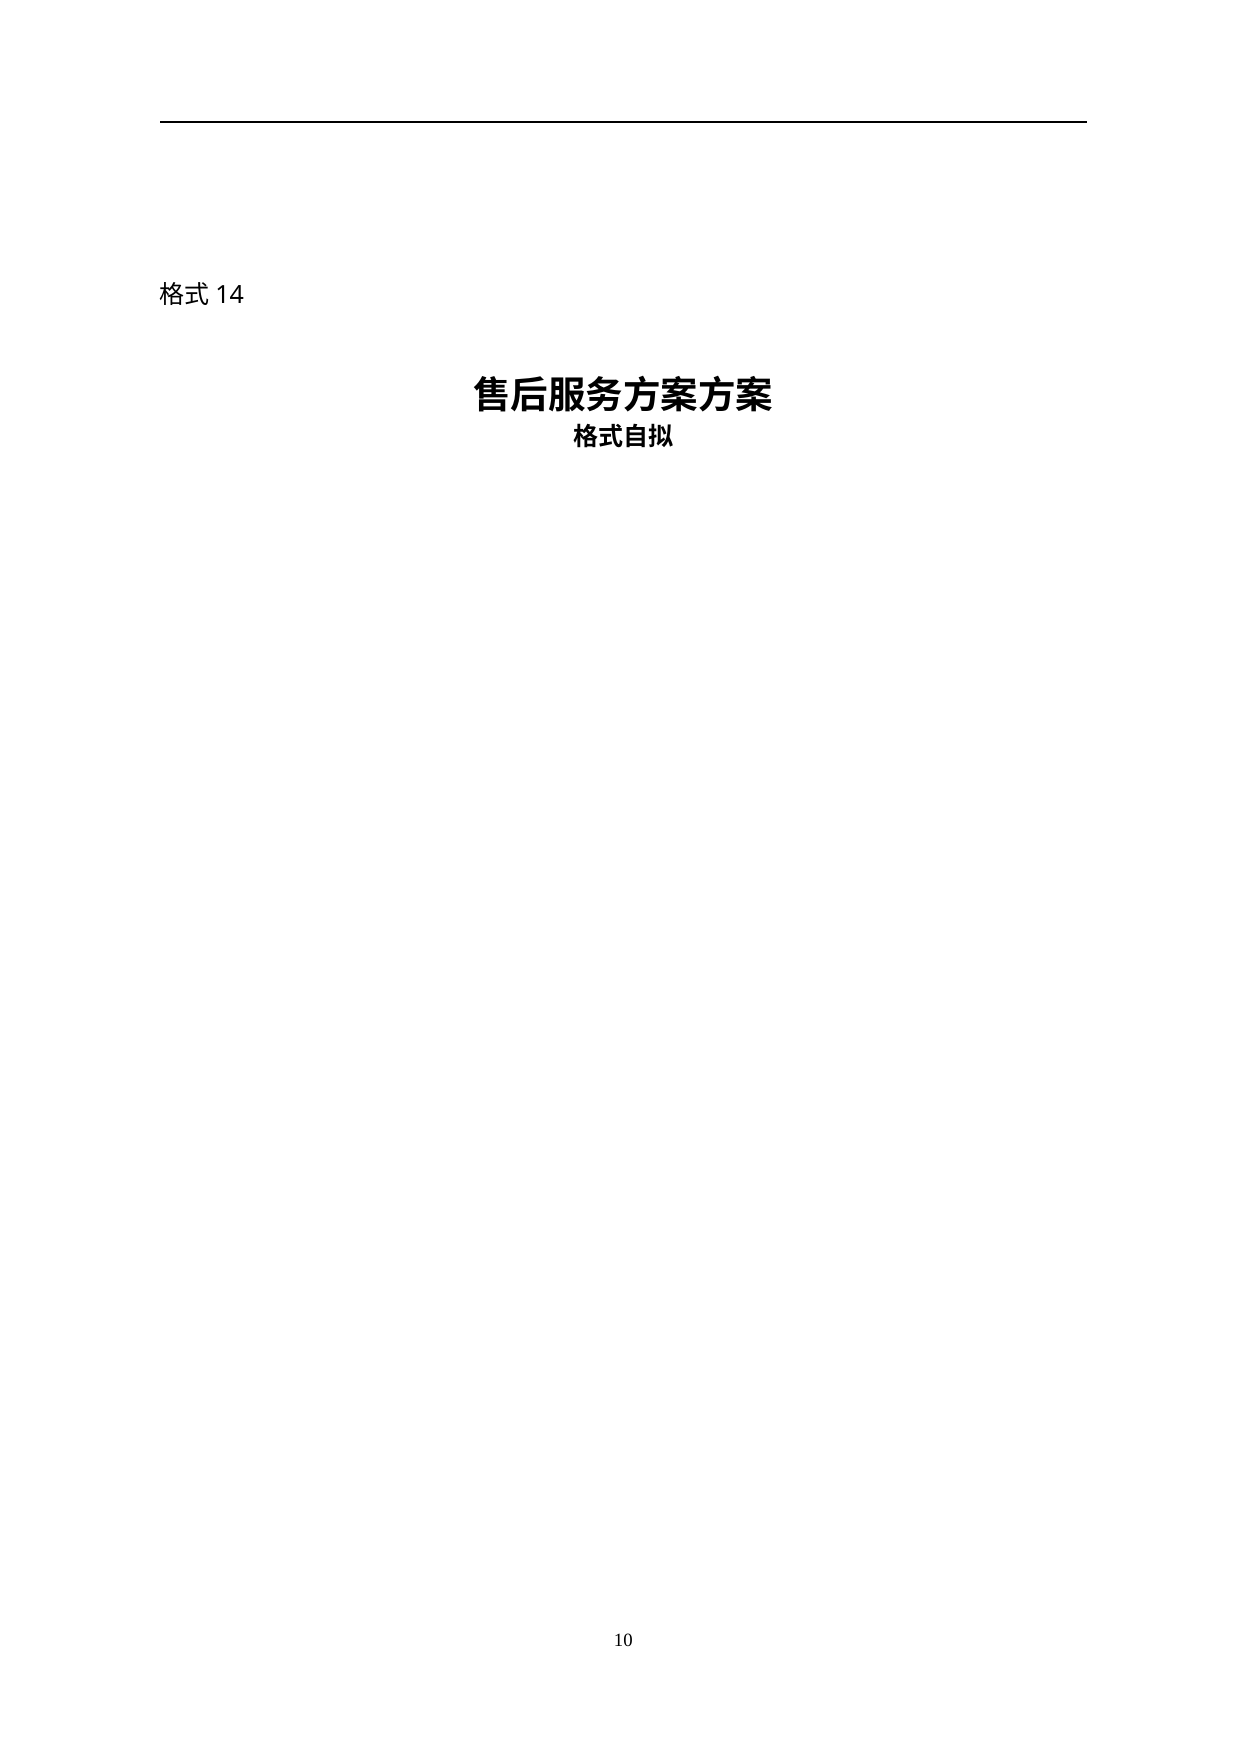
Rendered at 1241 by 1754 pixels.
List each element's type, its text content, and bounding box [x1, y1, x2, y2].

text 售后服务方案方案 [159, 369, 1087, 419]
text 格式自拟 [159, 419, 1087, 452]
text 格式 14 [159, 277, 1087, 310]
